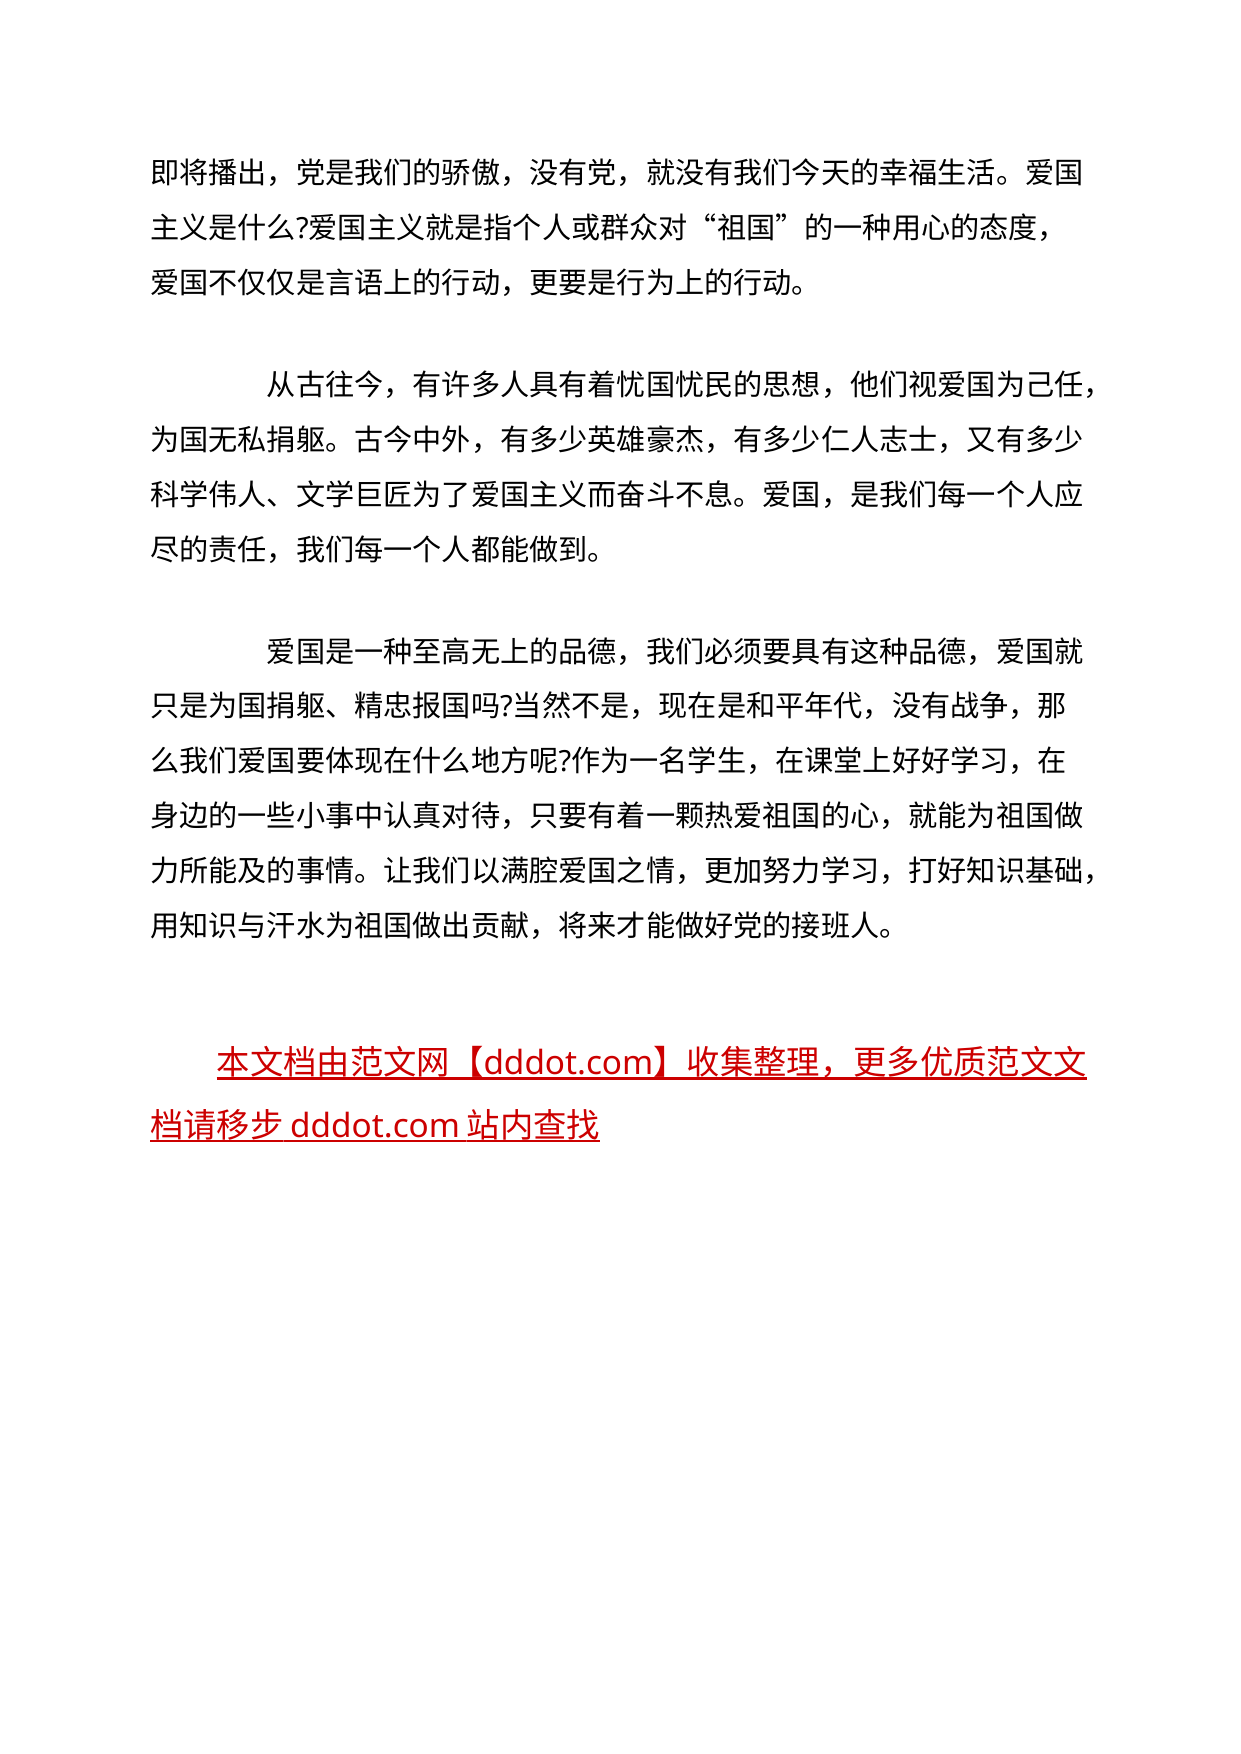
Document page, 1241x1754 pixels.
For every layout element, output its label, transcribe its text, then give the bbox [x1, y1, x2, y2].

text 本文档由范文网【dddot.com】收集整理，更多优质范文文档请移步dddot.com站内查找 [150, 1036, 1090, 1147]
text 从古往今，有许多人具有着忧国忧民的思想，他们视爱国为己任，为国无私捐躯。古今中外，有多少英雄豪杰，有多少仁人志士，又有多少科学伟人、文学巨匠为了爱国主义而奋斗不息。爱国，是我们每一个人应尽的责任，我们每一个人都能做到。 [150, 362, 1090, 569]
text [150, 150, 1090, 302]
text 爱国是一种至高无上的品德，我们必须要具有这种品德，爱国就只是为国捐躯、精忠报国吗?当然不是，现在是和平年代，没有战争，那么我们爱国要体现在什么地方呢?作为一名学生，在课堂上好好学习，在身边的一些小事中认真对待，只要有着一颗热爱祖国的心，就能为祖国做力所能及的事情。让我们以满腔爱国之情，更加努力学习，打好知识基础，用知识与汗水为祖国做出贡献，将来才能做好党的接班人。 [150, 628, 1090, 945]
